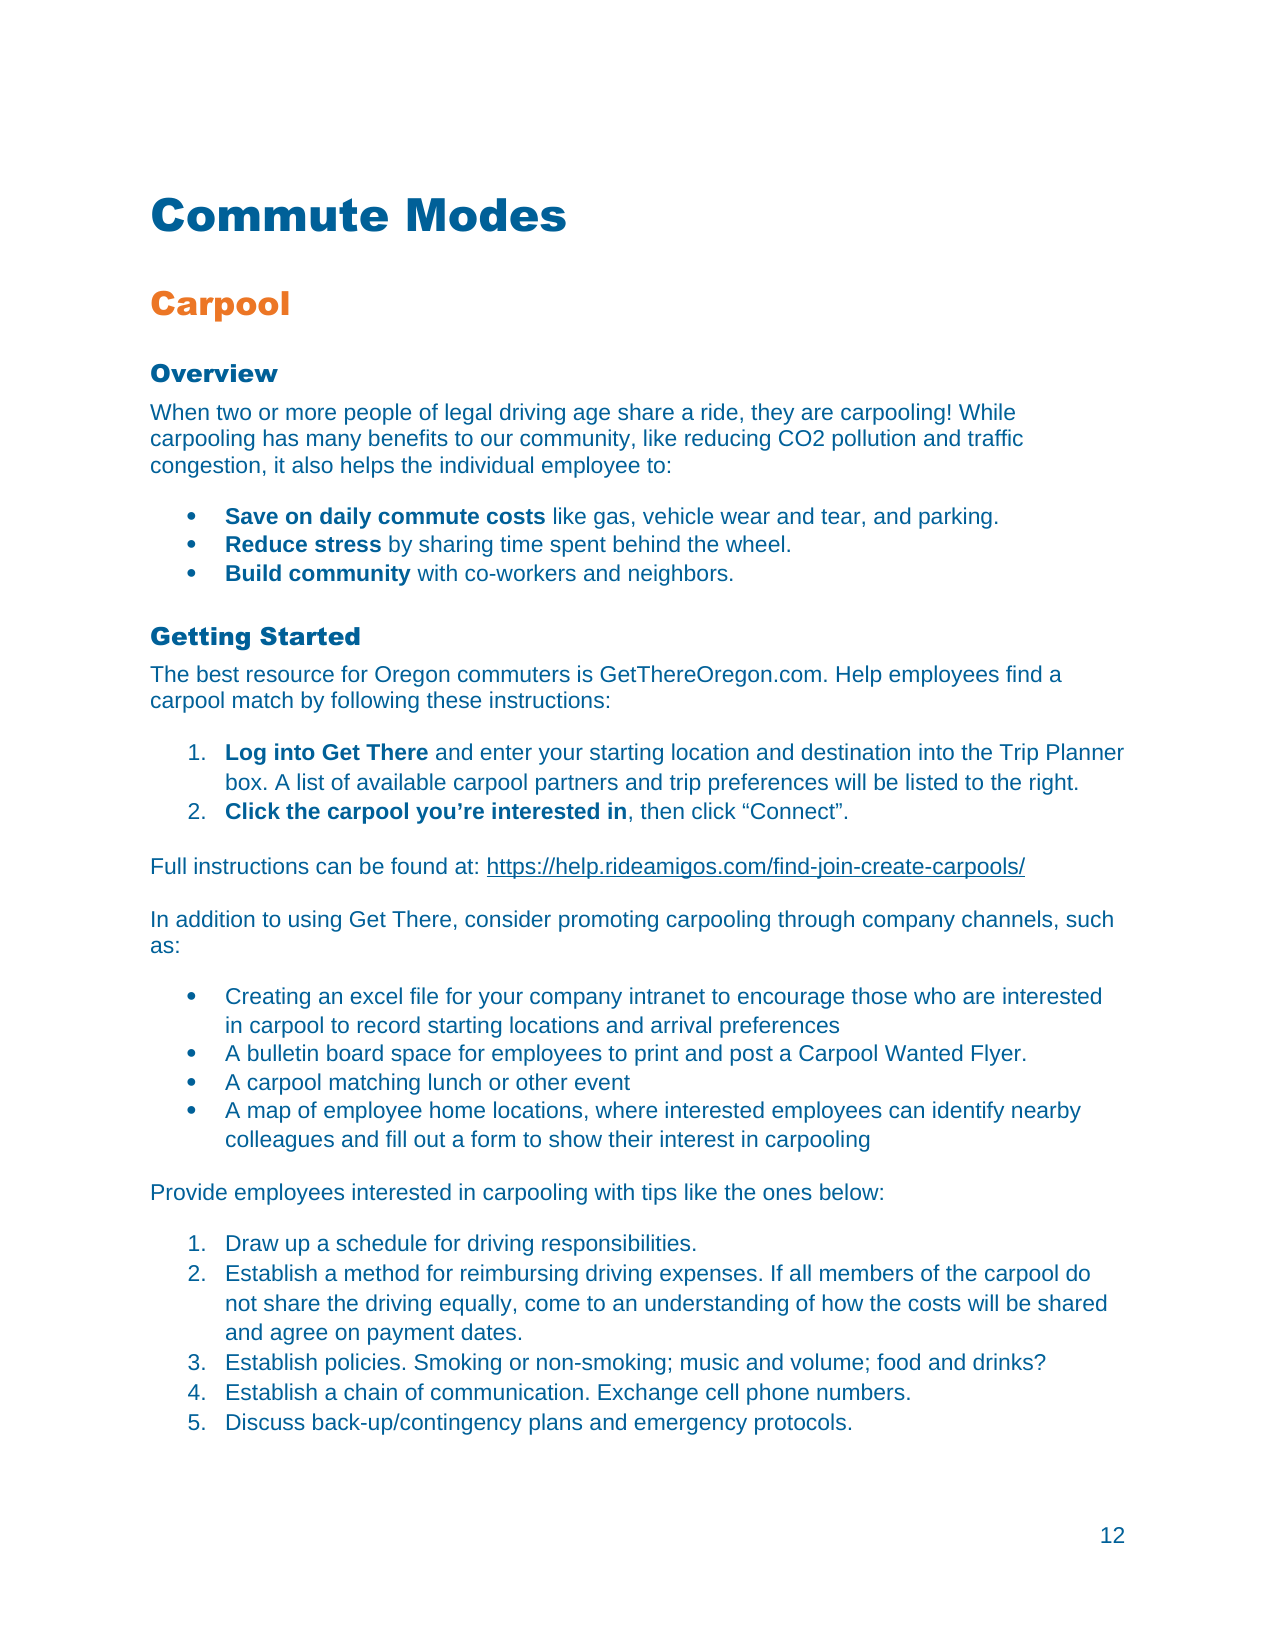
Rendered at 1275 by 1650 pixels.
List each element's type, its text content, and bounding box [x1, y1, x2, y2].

text A map of employee home locations, where interested employees can identify nearby colleagues and fill out a form to show their interest in carpooling [187, 1097, 1125, 1152]
text In addition to using Get There, consider promoting carpooling through company channels, such as: [150, 906, 1125, 958]
list Establish policies. Smoking or non-smoking; music and volume; food and drinks? [187, 1349, 1125, 1375]
text Save on daily commute costs like gas, vehicle wear and tear, and parking. [187, 503, 1125, 529]
text Build community with co-workers and neighbors. [187, 560, 1125, 586]
list Establish a chain of communication. Exchange cell phone numbers. [187, 1379, 1125, 1405]
list Draw up a schedule for driving responsibilities. [187, 1230, 1125, 1257]
subtitle Getting Started [150, 617, 1125, 653]
subtitle Commute Modes [150, 192, 1125, 242]
text Provide employees interested in carpooling with tips like the ones below: [150, 1179, 1125, 1205]
text Click the carpool you’re interested in, then click “Connect”. [187, 798, 1125, 824]
text Creating an excel file for your company intranet to encourage those who are interested in carpool to record starting locations and arrival preferences [187, 983, 1125, 1038]
text A carpool matching lunch or other event [187, 1069, 1125, 1095]
subtitle Carpool [150, 279, 1125, 326]
list Log into Get There and enter your starting location and destination into the Trip Planner box. A list of available carpool partners and trip preferences will be listed to the right. [187, 739, 1125, 795]
text Full instructions can be found at: https://help.rideamigos.com/find-join-create-carpools/ [150, 853, 1125, 879]
list Establish a method for reimbursing driving expenses. If all members of the carpool do not share the driving equally, come to an understanding of how the costs will be shared and agree on payment dates. [187, 1260, 1125, 1346]
text When two or more people of legal driving age share a ride, they are carpooling! While carpooling has many benefits to our community, like reducing CO2 pollution and traffic congestion, it also helps the individual employee to: [150, 399, 1125, 478]
text The best resource for Oregon commuters is GetThereOregon.com. Help employees find a carpool match by following these instructions: [150, 661, 1125, 714]
text A bulletin board space for employees to print and post a Carpool Wanted Flyer. [187, 1040, 1125, 1067]
subtitle Overview [150, 355, 1125, 391]
text Reduce stress by sharing time spent behind the wheel. [187, 531, 1125, 558]
list Discuss back-up/contingency plans and emergency protocols. [187, 1408, 1125, 1435]
